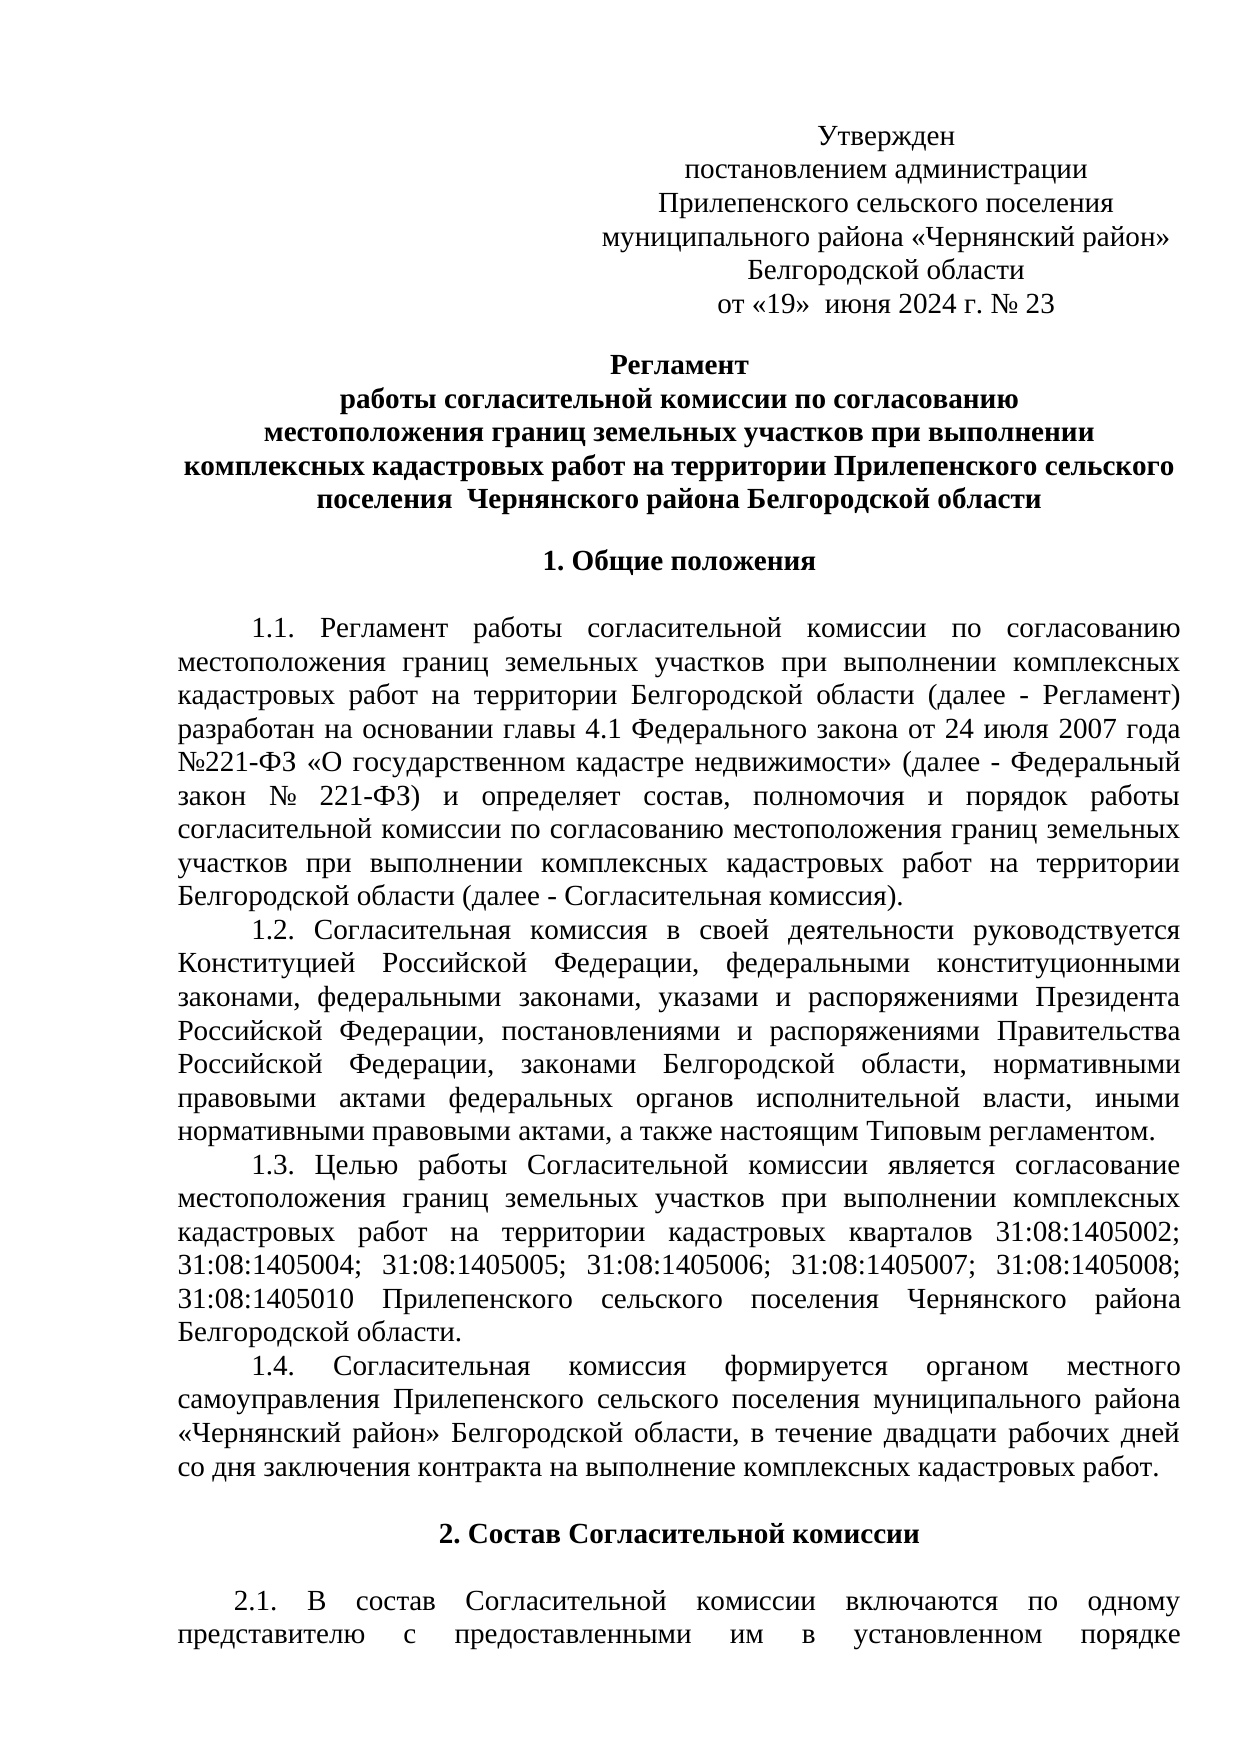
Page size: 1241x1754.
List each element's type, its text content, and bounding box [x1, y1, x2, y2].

text 1.4. Согласительная комиссия формируется органом местного самоуправления Прилепенского сельского поселения муниципального района «Чернянский район» Белгородской области, в течение двадцати рабочих дней со дня заключения контракта на выполнение комплексных кадастровых работ. [177, 1348, 1181, 1482]
text Прилепенского сельского поселения муниципального района «Чернянский район» Белгородской области [591, 185, 1181, 286]
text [177, 1583, 1181, 1650]
text от «19» июня 2024 г. № 23 [591, 286, 1181, 319]
text 1. Общие положения [177, 543, 1181, 577]
text 1.3. Целью работы Согласительной комиссии является согласование местоположения границ земельных участков при выполнении комплексных кадастровых работ на территории кадастровых кварталов 31:08:1405002; 31:08:1405004; 31:08:1405005; 31:08:1405006; 31:08:1405007; 31:08:1405008; 31:08:1405010 Прилепенского сельского поселения Чернянского района Белгородской области. [177, 1147, 1181, 1348]
text 1.2. Согласительная комиссия в своей деятельности руководствуется Конституцией Российской Федерации, федеральными конституционными законами, федеральными законами, указами и распоряжениями Президента Российской Федерации, постановлениями и распоряжениями Правительства Российской Федерации, законами Белгородской области, нормативными правовыми актами федеральных органов исполнительной власти, иными нормативными правовыми актами, а также настоящим Типовым регламентом. [177, 912, 1181, 1147]
text 2. Состав Согласительной комиссии [177, 1516, 1181, 1549]
title работы согласительной комиссии по согласованию [177, 381, 1181, 414]
title Регламент [177, 347, 1181, 381]
title местоположения границ земельных участков при выполнении комплексных кадастровых работ на территории Прилепенского сельского поселения Чернянского района Белгородской области [177, 414, 1181, 515]
text Утвержден [591, 118, 1181, 152]
text 1.1. Регламент работы согласительной комиссии по согласованию местоположения границ земельных участков при выполнении комплексных кадастровых работ на территории Белгородской области (далее - Регламент) разработан на основании главы 4.1 Федерального закона от 24 июля 2007 года №221-ФЗ «О государственном кадастре недвижимости» (далее - Федеральный закон № 221-ФЗ) и определяет состав, полномочия и порядок работы согласительной комиссии по согласованию местоположения границ земельных участков при выполнении комплексных кадастровых работ на территории Белгородской области (далее - Согласительная комиссия). [177, 610, 1181, 912]
text постановлением администрации [591, 152, 1181, 185]
